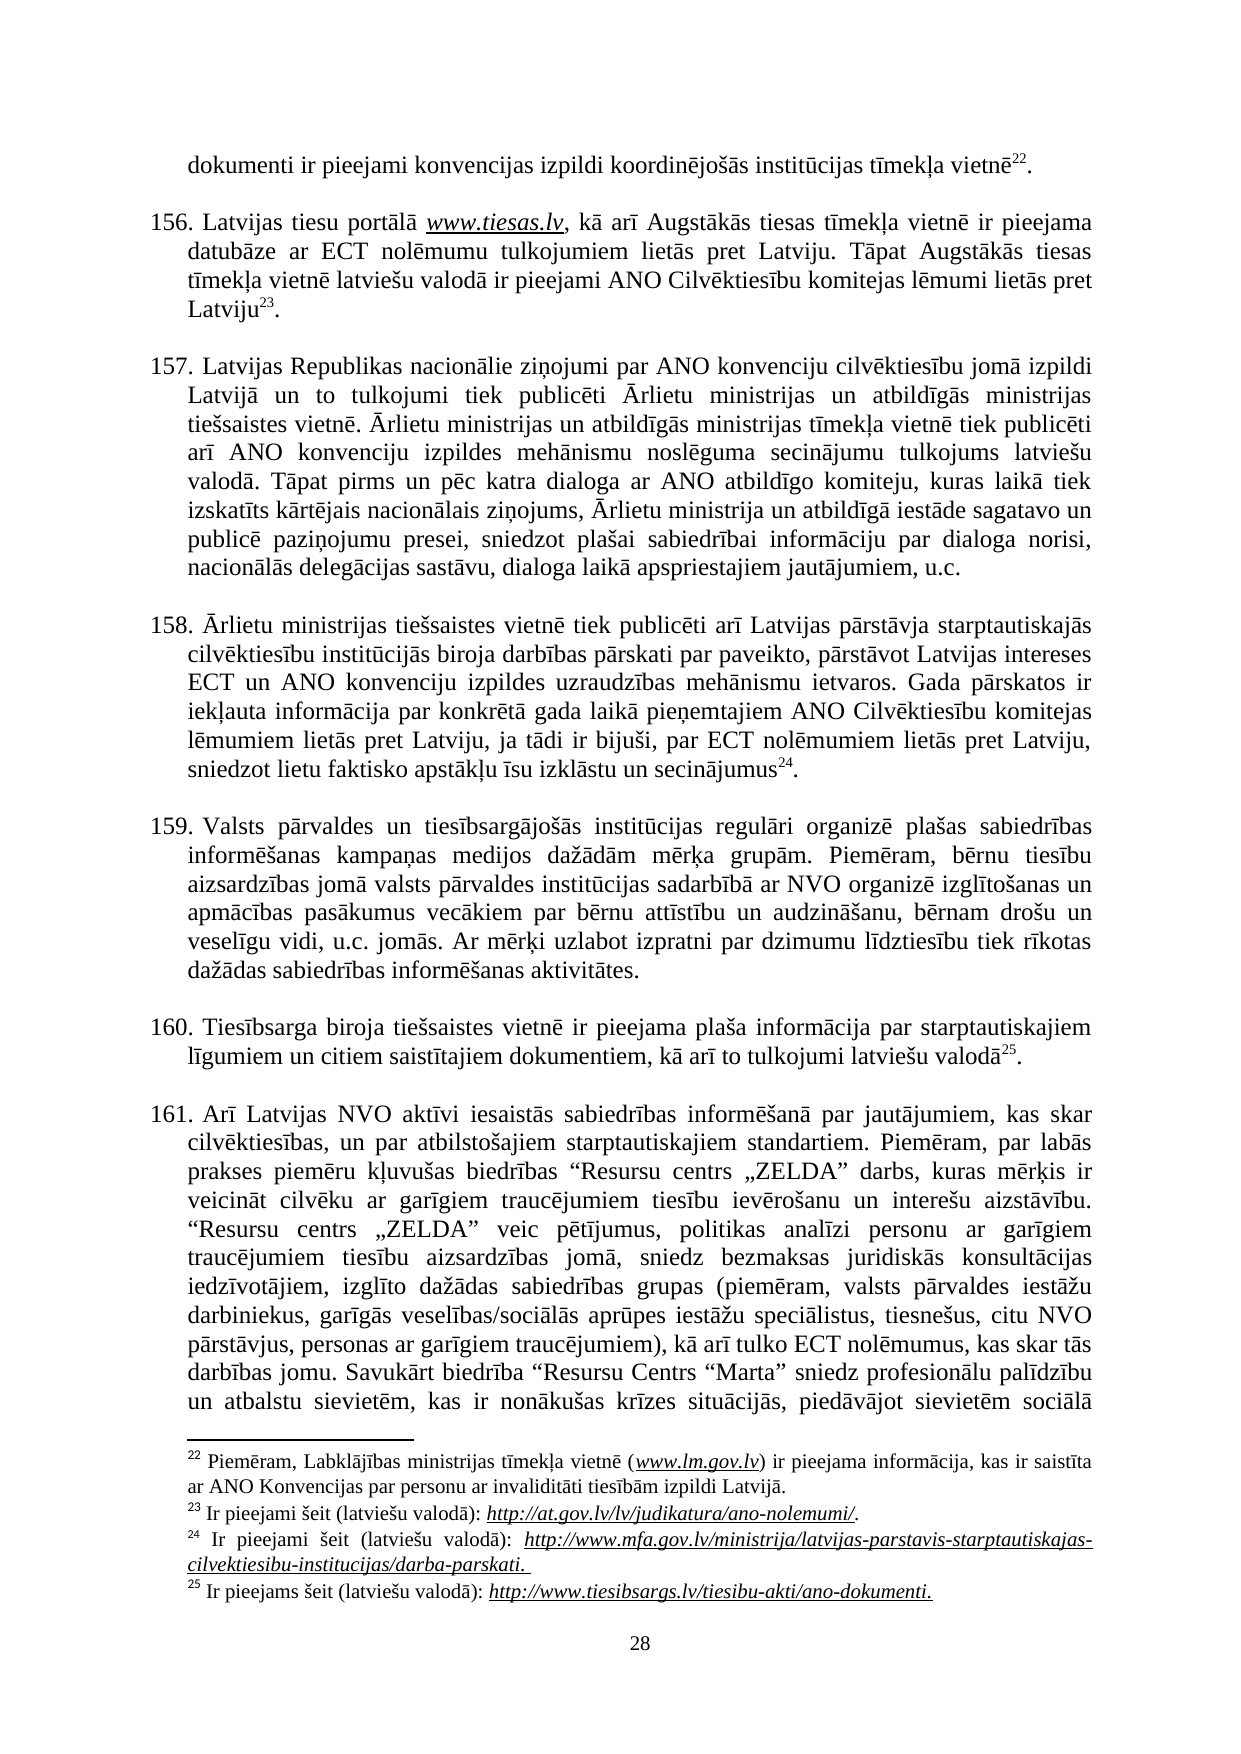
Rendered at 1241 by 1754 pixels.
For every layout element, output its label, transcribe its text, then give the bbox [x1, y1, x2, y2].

list Latvijas tiesu portālā www.tiesas.lv, kā arī Augstākās tiesas tīmekļa vietnē ir pieejama datubāze ar ECT nolēmumu tulkojumiem lietās pret Latviju. Tāpat Augstākās tiesas tīmekļa vietnē latviešu valodā ir pieejami ANO Cilvēktiesību komitejas lēmumi lietās pret Latviju. [150, 207, 1093, 322]
list Valsts pārvaldes un tiesībsargājošās institūcijas regulāri organizē plašas sabiedrības informēšanas kampaņas medijos dažādām mērķa grupām. Piemēram, bērnu tiesību aizsardzības jomā valsts pārvaldes institūcijas sadarbībā ar NVO organizē izglītošanas un apmācības pasākumus vecākiem par bērnu attīstību un audzināšanu, bērnam drošu un veselīgu vidi, u.c. jomās. Ar mērķi uzlabot izpratni par dzimumu līdztiesību tiek rīkotas dažādas sabiedrības informēšanas aktivitātes. [150, 811, 1093, 984]
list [150, 150, 1093, 179]
list Latvijas Republikas nacionālie ziņojumi par ANO konvenciju cilvēktiesību jomā izpildi Latvijā un to tulkojumi tiek publicēti Ārlietu ministrijas un atbildīgās ministrijas tiešsaistes vietnē. Ārlietu ministrijas un atbildīgās ministrijas tīmekļa vietnē tiek publicēti arī ANO konvenciju izpildes mehānismu noslēguma secinājumu tulkojums latviešu valodā. Tāpat pirms un pēc katra dialoga ar ANO atbildīgo komiteju, kuras laikā tiek izskatīts kārtējais nacionālais ziņojums, Ārlietu ministrija un atbildīgā iestāde sagatavo un publicē paziņojumu presei, sniedzot plašai sabiedrībai informāciju par dialoga norisi, nacionālās delegācijas sastāvu, dialoga laikā apspriestajiem jautājumiem, u.c. [150, 351, 1093, 581]
list Tiesībsarga biroja tiešsaistes vietnē ir pieejama plaša informācija par starptautiskajiem līgumiem un citiem saistītajiem dokumentiem, kā arī to tulkojumi latviešu valodā. [150, 1012, 1093, 1070]
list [150, 1099, 1093, 1415]
list Ārlietu ministrijas tiešsaistes vietnē tiek publicēti arī Latvijas pārstāvja starptautiskajās cilvēktiesību institūcijās biroja darbības pārskati par paveikto, pārstāvot Latvijas intereses ECT un ANO konvenciju izpildes uzraudzības mehānismu ietvaros. Gada pārskatos ir iekļauta informācija par konkrētā gada laikā pieņemtajiem ANO Cilvēktiesību komitejas lēmumiem lietās pret Latviju, ja tādi ir bijuši, par ECT nolēmumiem lietās pret Latviju, sniedzot lietu faktisko apstākļu īsu izklāstu un secinājumus. [150, 610, 1093, 782]
